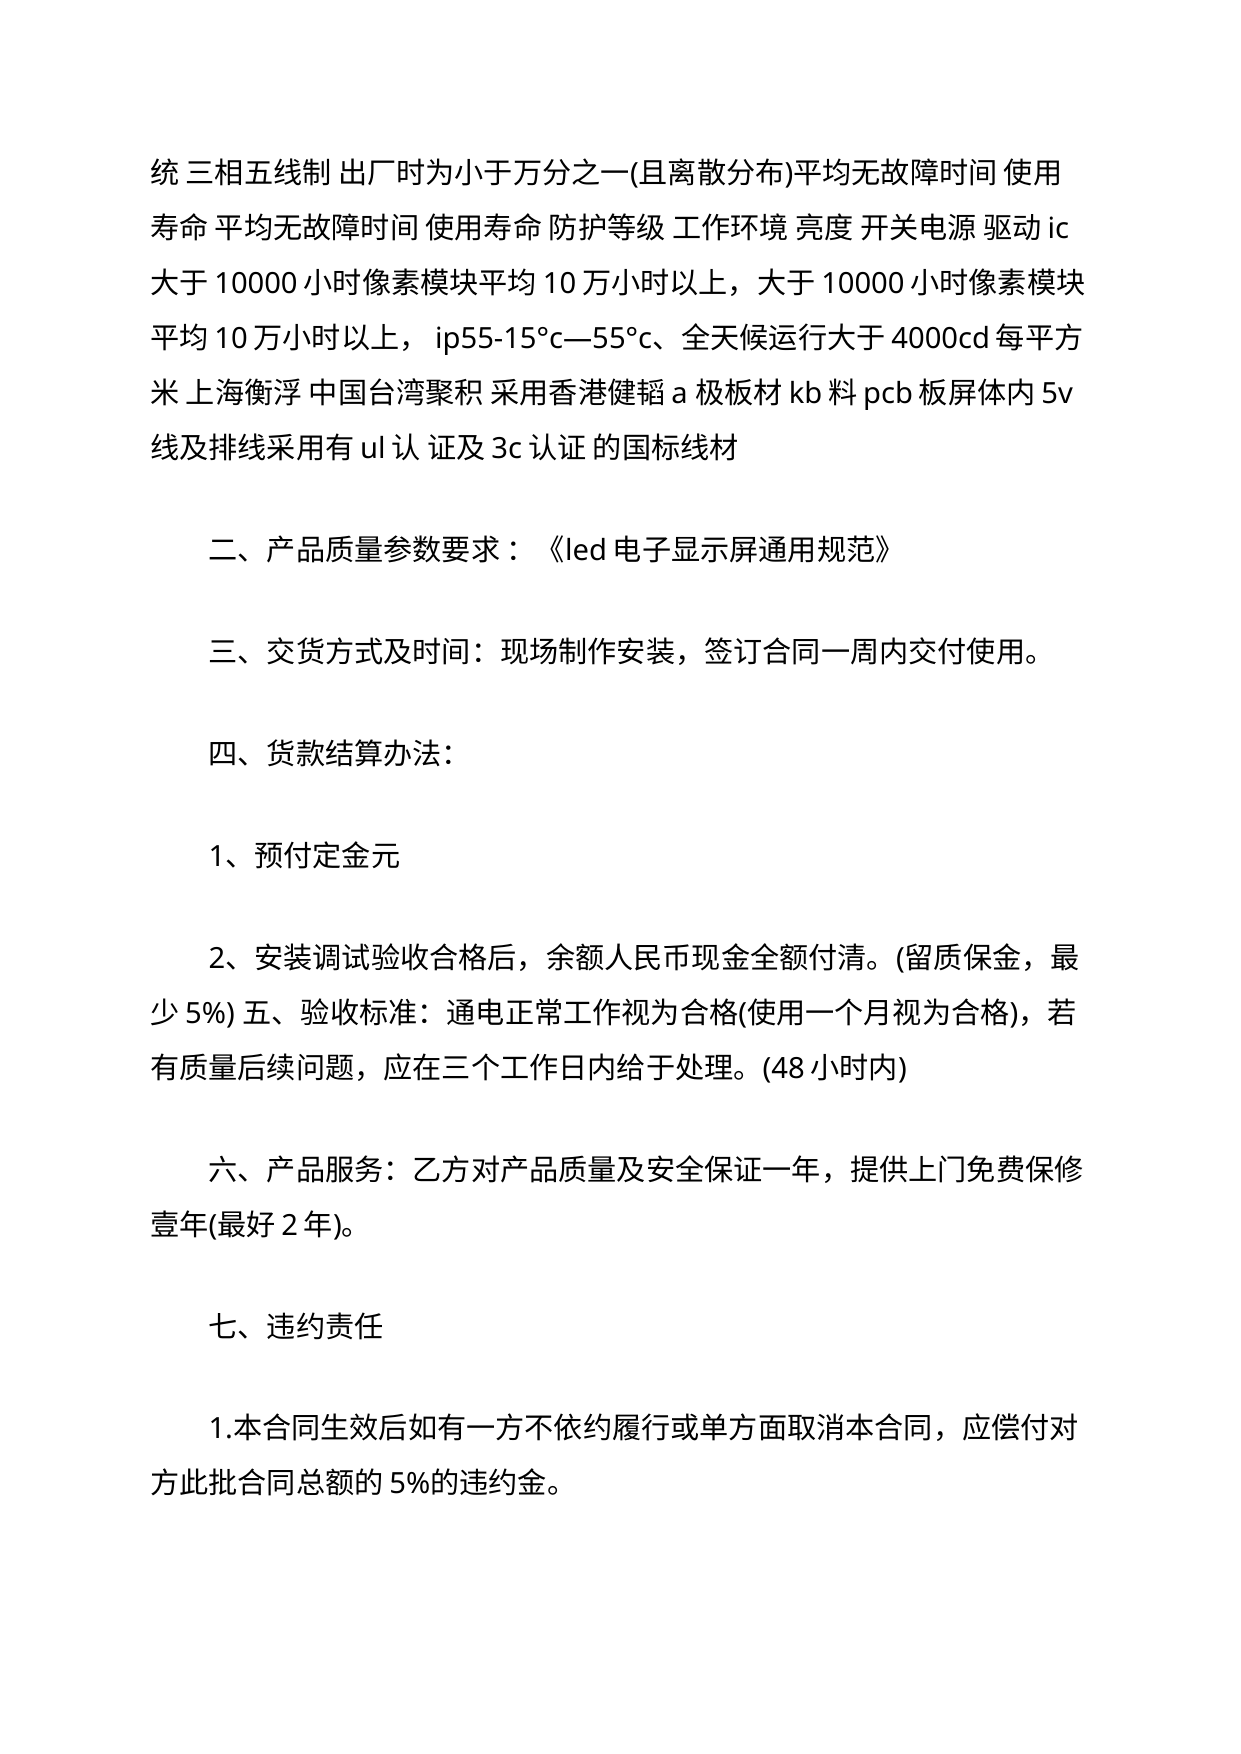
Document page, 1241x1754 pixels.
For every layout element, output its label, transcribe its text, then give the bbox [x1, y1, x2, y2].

text 七、违约责任 [150, 1303, 1090, 1346]
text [150, 150, 1090, 467]
text 六、产品服务：乙方对产品质量及安全保证一年，提供上门免费保修壹年(最好2年)。 [150, 1146, 1090, 1244]
text 四、货款结算办法： [150, 731, 1090, 773]
text 1、预付定金元 [150, 832, 1090, 875]
text 二、产品质量参数要求 ：《led电子显示屏通用规范》 [150, 527, 1090, 569]
text 三、交货方式及时间：现场制作安装，签订合同一周内交付使用。 [150, 629, 1090, 671]
text 1.本合同生效后如有一方不依约履行或单方面取消本合同，应偿付对方此批合同总额的5%的违约金。 [150, 1405, 1090, 1502]
text 2、安装调试验收合格后，余额人民币现金全额付清。(留质保金，最少5%) 五、验收标准：通电正常工作视为合格(使用一个月视为合格)，若有质量后续问题，应在三个工作日内给于处理。(48小时内) [150, 934, 1090, 1087]
